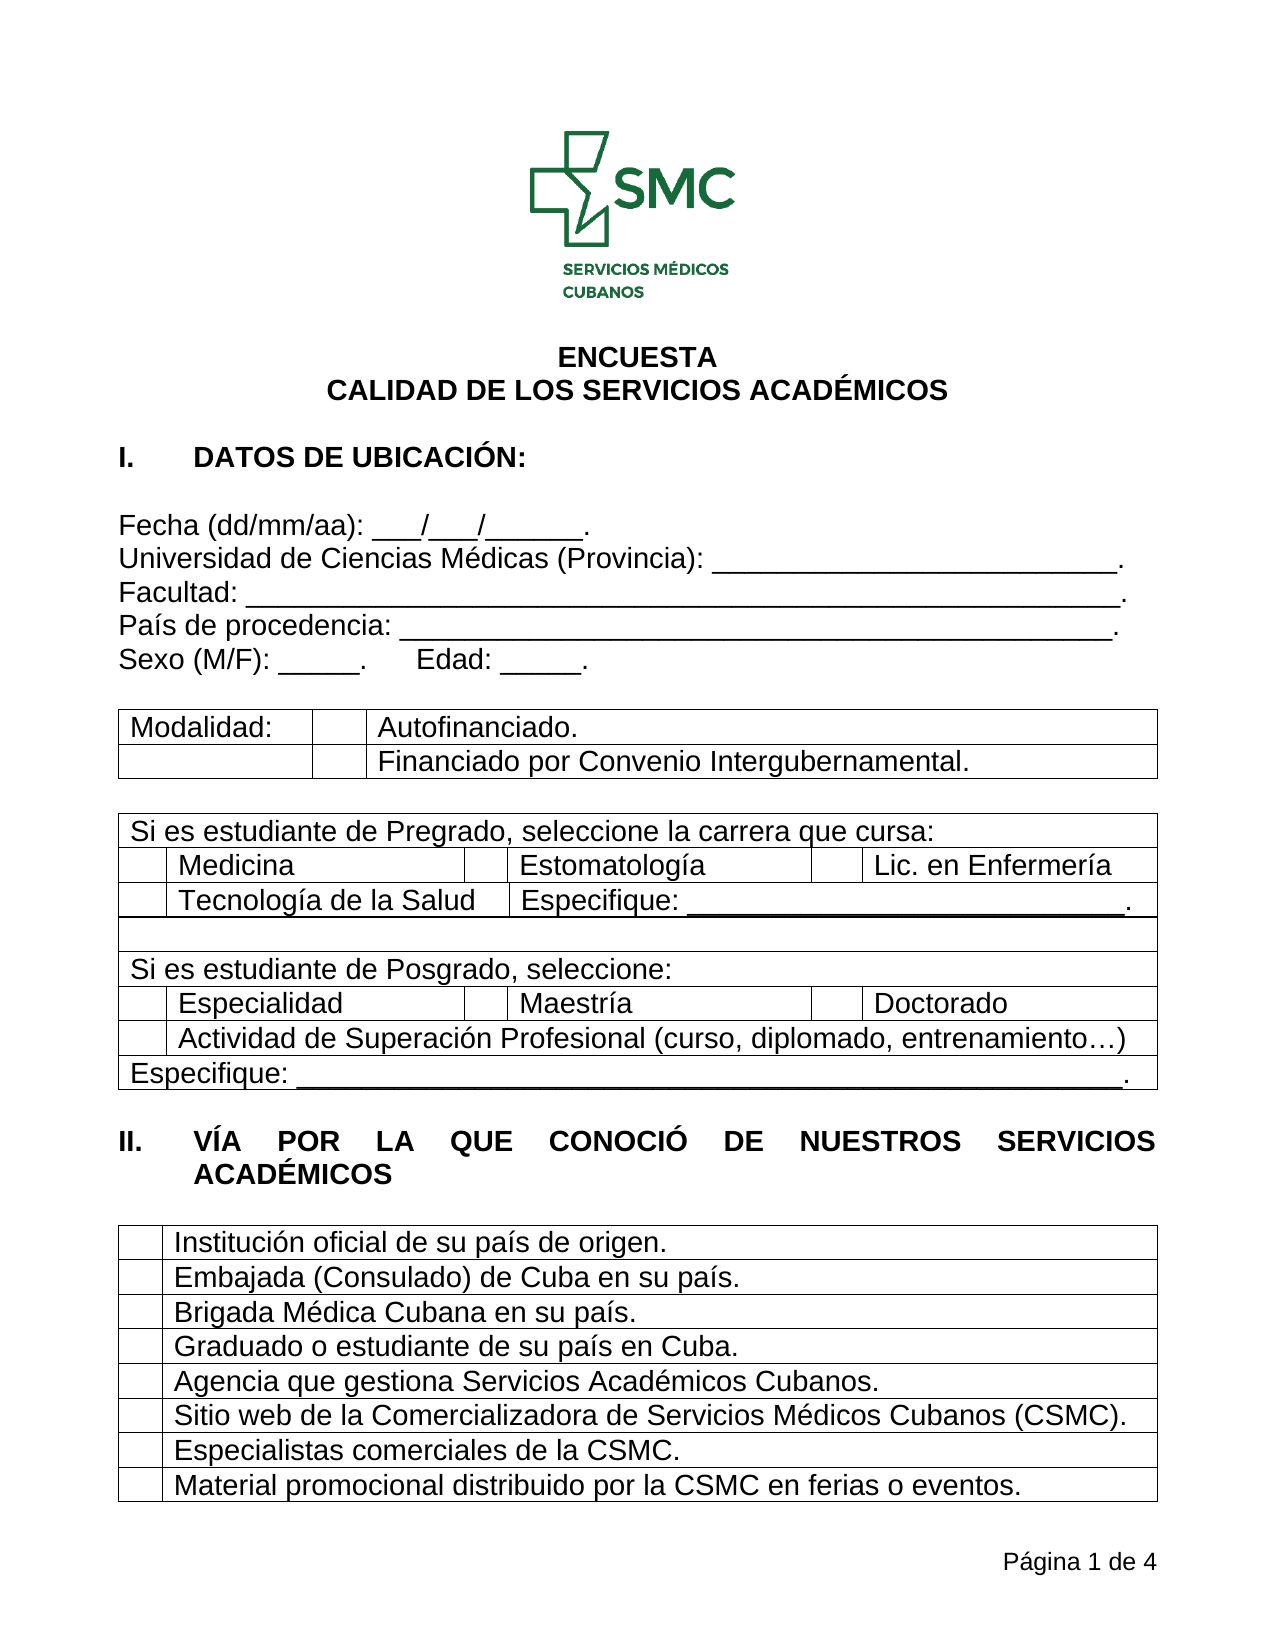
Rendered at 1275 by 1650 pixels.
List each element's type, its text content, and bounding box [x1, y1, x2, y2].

text Universidad de Ciencias Médicas (Provincia): _________________________. [118, 541, 1157, 575]
text País de procedencia: ____________________________________________. [118, 608, 1157, 642]
table_header Autofinanciado. [367, 710, 1157, 743]
table_cell Agencia que gestiona Servicios Académicos Cubanos. [163, 1364, 1157, 1397]
table_cell Graduado o estudiante de su país en Cuba. [163, 1329, 1157, 1363]
table_cell [119, 987, 166, 1020]
table_header [119, 1226, 162, 1259]
table_cell [313, 745, 366, 778]
table_cell Financiado por Convenio Intergubernamental. [367, 745, 1157, 778]
table_cell Sitio web de la Comercializadora de Servicios Médicos Cubanos (CSMC). [163, 1399, 1157, 1432]
table_cell [119, 883, 166, 916]
table_cell [119, 1399, 162, 1432]
table_cell [119, 1260, 162, 1294]
table_cell [119, 1364, 162, 1397]
table_cell [119, 1021, 166, 1055]
table_cell Actividad de Superación Profesional (curso, diplomado, entrenamiento…) [167, 1021, 1157, 1055]
table_cell [119, 918, 1157, 951]
list DATOS DE UBICACIÓN: [118, 441, 1157, 474]
table_cell Embajada (Consulado) de Cuba en su país. [163, 1260, 1157, 1294]
table_cell Especialistas comerciales de la CSMC. [163, 1433, 1157, 1467]
table_cell [465, 987, 507, 1020]
table_header Si es estudiante de Pregrado, seleccione la carrera que cursa: [119, 814, 1157, 847]
table_cell Brigada Médica Cubana en su país. [163, 1295, 1157, 1328]
table_cell [465, 848, 507, 882]
text CALIDAD DE LOS SERVICIOS ACADÉMICOS [118, 373, 1157, 407]
table_cell Si es estudiante de Posgrado, seleccione: [119, 952, 1157, 986]
table_cell [119, 1329, 162, 1363]
table_header Modalidad: [119, 710, 312, 743]
text ENCUESTA [118, 340, 1157, 373]
table_cell [119, 745, 312, 778]
text Fecha (dd/mm/aa): ___/___/______. [118, 508, 1157, 541]
table_cell Material promocional distribuido por la CSMC en ferias o eventos. [163, 1468, 1157, 1501]
table_cell Lic. en Enfermería [863, 848, 1157, 882]
list VÍA POR LA QUE CONOCIÓ DE NUESTROS SERVICIOS ACADÉMICOS [118, 1124, 1157, 1191]
table_cell [812, 848, 862, 882]
table_cell Maestría [508, 987, 811, 1020]
table_header Institución oficial de su país de origen. [163, 1226, 1157, 1259]
table_cell Estomatología [508, 848, 811, 882]
picture [518, 118, 758, 307]
table_cell [119, 1433, 162, 1467]
table_cell Tecnología de la Salud [167, 883, 509, 916]
table_cell [119, 1468, 162, 1501]
table_header [313, 710, 366, 743]
table_cell [119, 848, 166, 882]
table_cell [119, 1295, 162, 1328]
table_cell Doctorado [863, 987, 1157, 1020]
table_cell Medicina [167, 848, 464, 882]
table_cell Especialidad [167, 987, 464, 1020]
table_cell [812, 987, 862, 1020]
text Facultad: ______________________________________________________. [118, 575, 1157, 608]
table_cell Especifique: ___________________________________________________. [119, 1056, 1157, 1089]
text Sexo (M/F): _____. Edad: _____. [118, 642, 1157, 675]
table_cell Especifique: ___________________________. [510, 883, 1157, 916]
